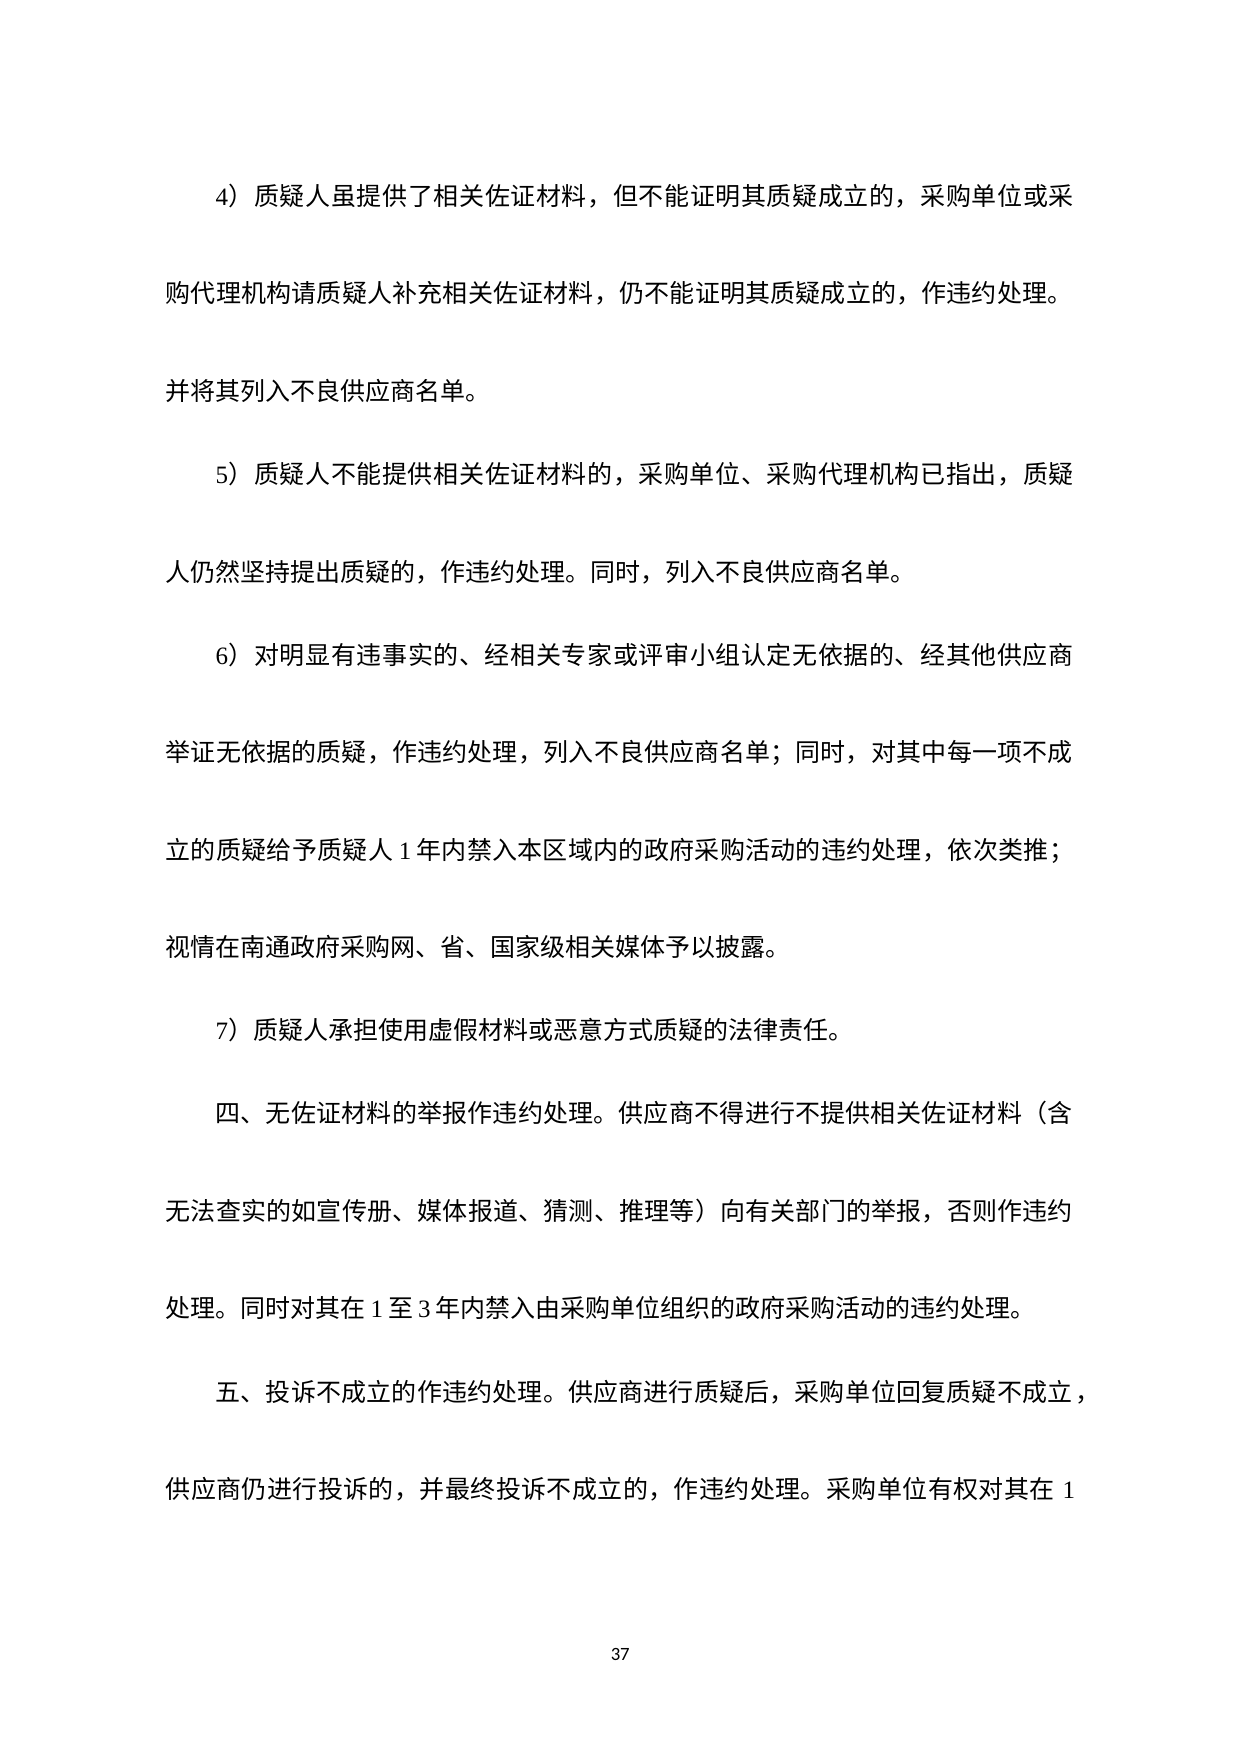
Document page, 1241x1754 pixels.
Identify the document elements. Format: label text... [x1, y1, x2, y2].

text 7）质疑人承担使用虚假材料或恶意方式质疑的法律责任。 [165, 996, 1075, 1061]
text 四、无佐证材料的举报作违约处理。供应商不得进行不提供相关佐证材料（含无法查实的如宣传册、媒体报道、猜测、推理等）向有关部门的举报，否则作违约处理。同时对其在1至3年内禁入由采购单位组织的政府采购活动的违约处理。 [165, 1079, 1075, 1339]
text 6）对明显有违事实的、经相关专家或评审小组认定无依据的、经其他供应商举证无依据的质疑，作违约处理，列入不良供应商名单；同时，对其中每一项不成立的质疑给予质疑人1年内禁入本区域内的政府采购活动的违约处理，依次类推；视情在南通政府采购网、省、国家级相关媒体予以披露。 [165, 621, 1075, 978]
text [165, 1358, 1075, 1520]
text 5）质疑人不能提供相关佐证材料的，采购单位、采购代理机构已指出，质疑人仍然坚持提出质疑的，作违约处理。同时，列入不良供应商名单。 [165, 440, 1075, 603]
text 4）质疑人虽提供了相关佐证材料，但不能证明其质疑成立的，采购单位或采购代理机构请质疑人补充相关佐证材料，仍不能证明其质疑成立的，作违约处理。并将其列入不良供应商名单。 [165, 162, 1075, 422]
